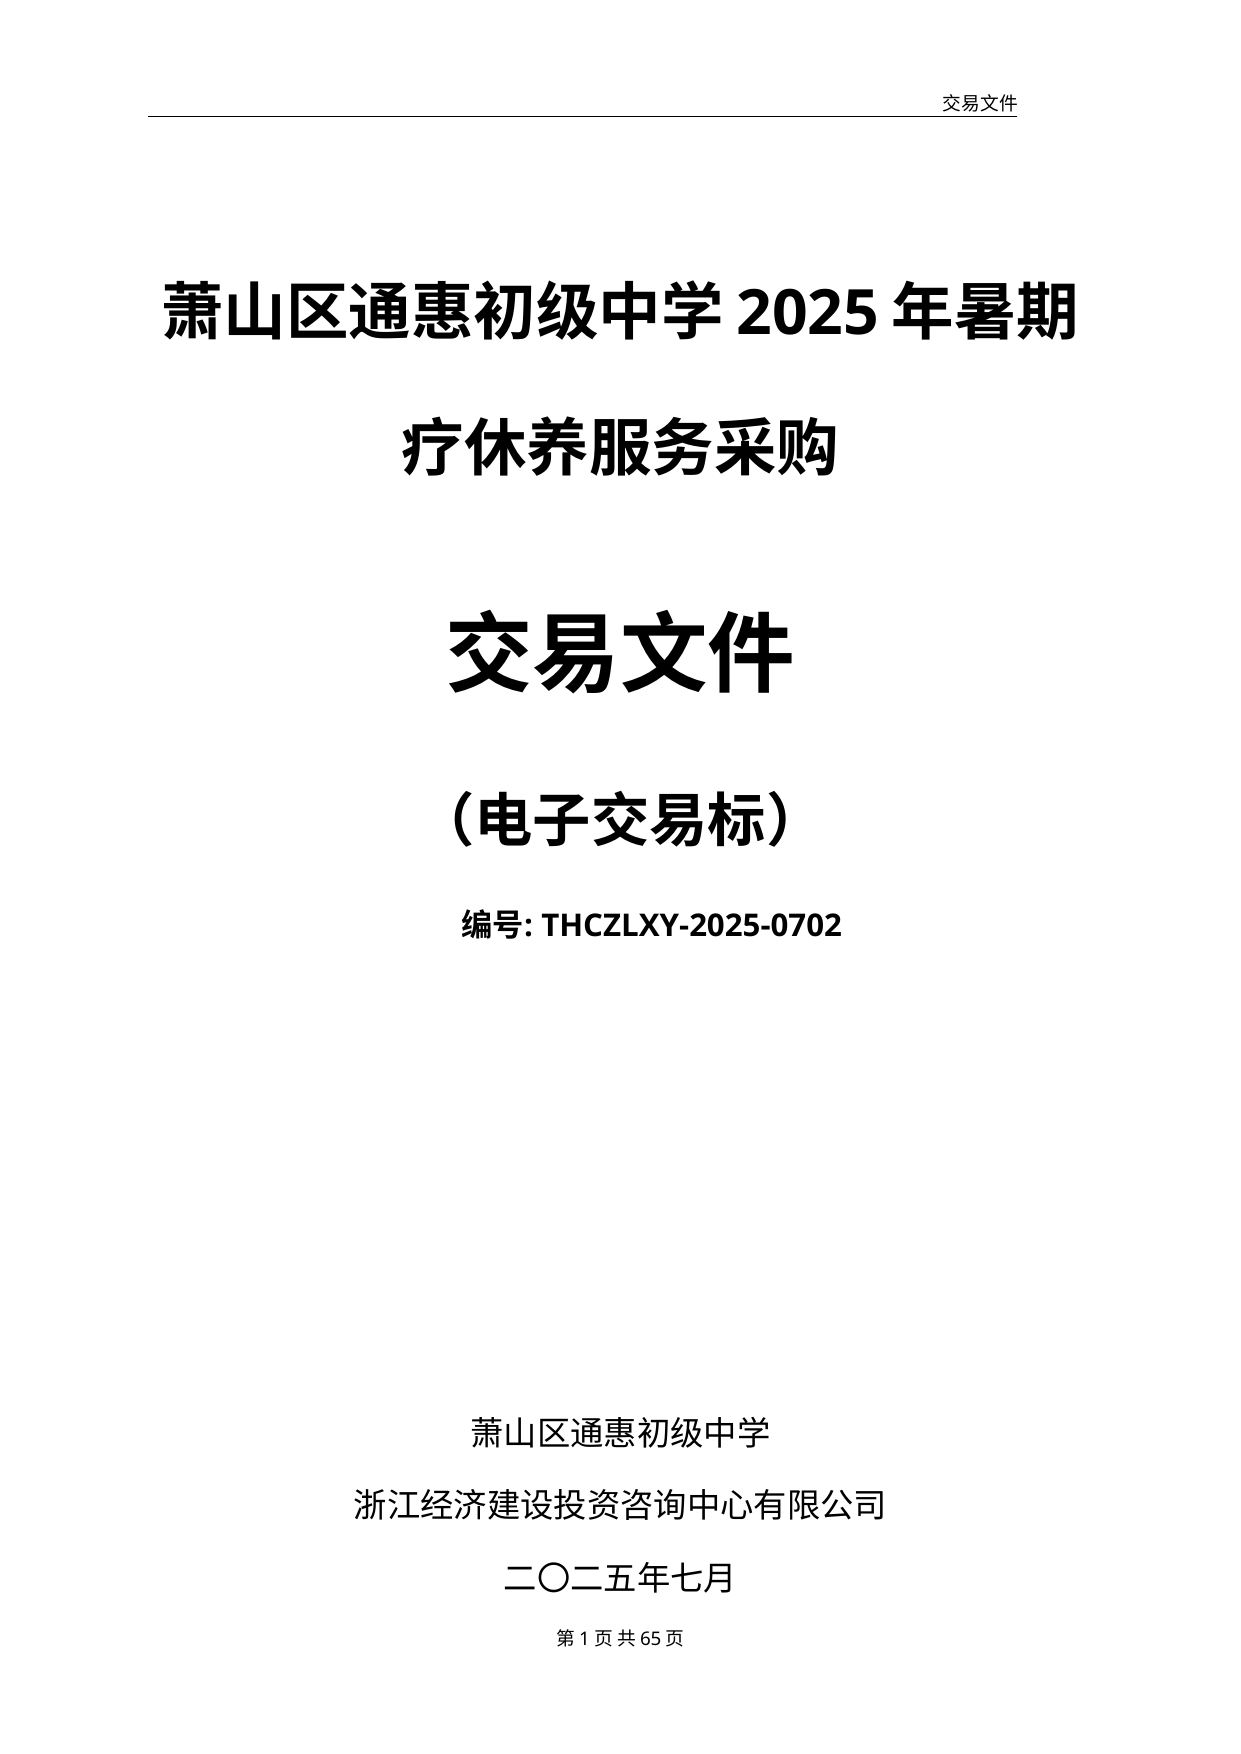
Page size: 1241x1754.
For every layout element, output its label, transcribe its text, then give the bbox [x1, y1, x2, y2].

text 浙江经济建设投资咨询中心有限公司 [148, 1479, 1092, 1527]
text 萧山区通惠初级中学 [148, 1407, 1092, 1455]
text 交易文件 [148, 584, 1092, 710]
text 二〇二五年七月 [148, 1551, 1092, 1600]
text 编号: THCZLXY-2025-0702 [148, 900, 1092, 946]
text 萧山区通惠初级中学2025年暑期疗休养服务采购 [148, 262, 1092, 488]
text （电子交易标） [148, 774, 1092, 858]
